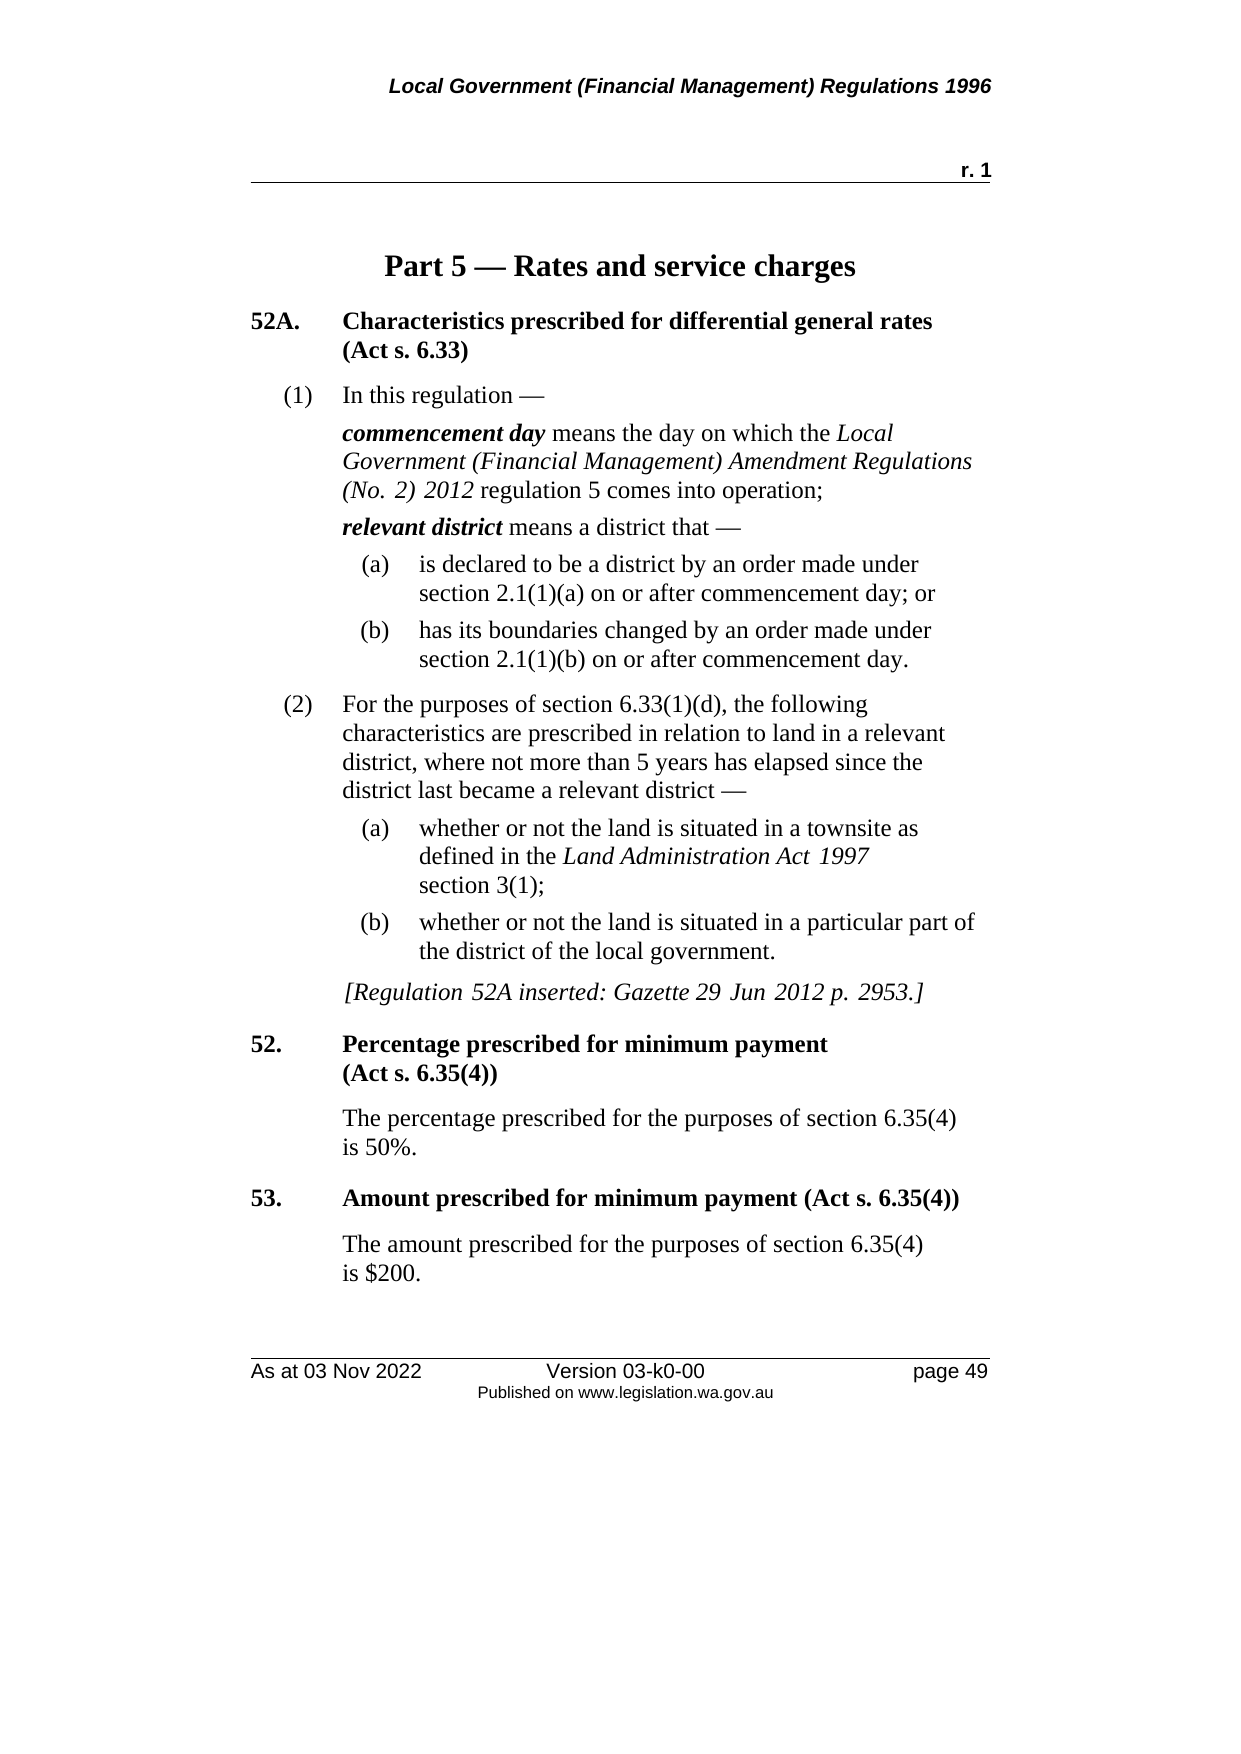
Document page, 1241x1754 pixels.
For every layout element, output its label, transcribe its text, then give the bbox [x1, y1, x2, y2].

subtitle 52. Percentage prescribed for minimum payment (Act s. 6.35(4)) [251, 1029, 990, 1086]
text relevant district means a district that — [251, 512, 990, 541]
text (b) whether or not the land is situated in a particular part of the district of the local government. [251, 907, 990, 965]
text (2) For the purposes of section 6.33(1)(d), the following characteristics are prescribed in relation to land in a relevant district, where not more than 5 years has elapsed since the district last became a relevant district — [251, 689, 990, 804]
text commencement day means the day on which the Local Government (Financial Management) Amendment Regulations (No. 2) 2012 regulation 5 comes into operation; [251, 418, 990, 504]
text The percentage prescribed for the purposes of section 6.35(4) is 50%. [251, 1103, 990, 1161]
text (b) has its boundaries changed by an order made under section 2.1(1)(b) on or after commencement day. [251, 615, 990, 673]
text The amount prescribed for the purposes of section 6.35(4) is $200. [251, 1229, 990, 1286]
subtitle Part 5 — Rates and service charges [251, 247, 990, 283]
text [Regulation 52A inserted: Gazette 29 Jun 2012 p. 2953.] [251, 977, 990, 1006]
subtitle 52A. Characteristics prescribed for differential general rates (Act s. 6.33) [251, 306, 990, 364]
text (a) is declared to be a district by an order made under section 2.1(1)(a) on or after commencement day; or [251, 549, 990, 607]
text (1) In this regulation — [251, 381, 990, 409]
text (a) whether or not the land is situated in a townsite as defined in the Land Administration Act 1997 section 3(1); [251, 813, 990, 899]
subtitle 53. Amount prescribed for minimum payment (Act s. 6.35(4)) [251, 1183, 990, 1212]
